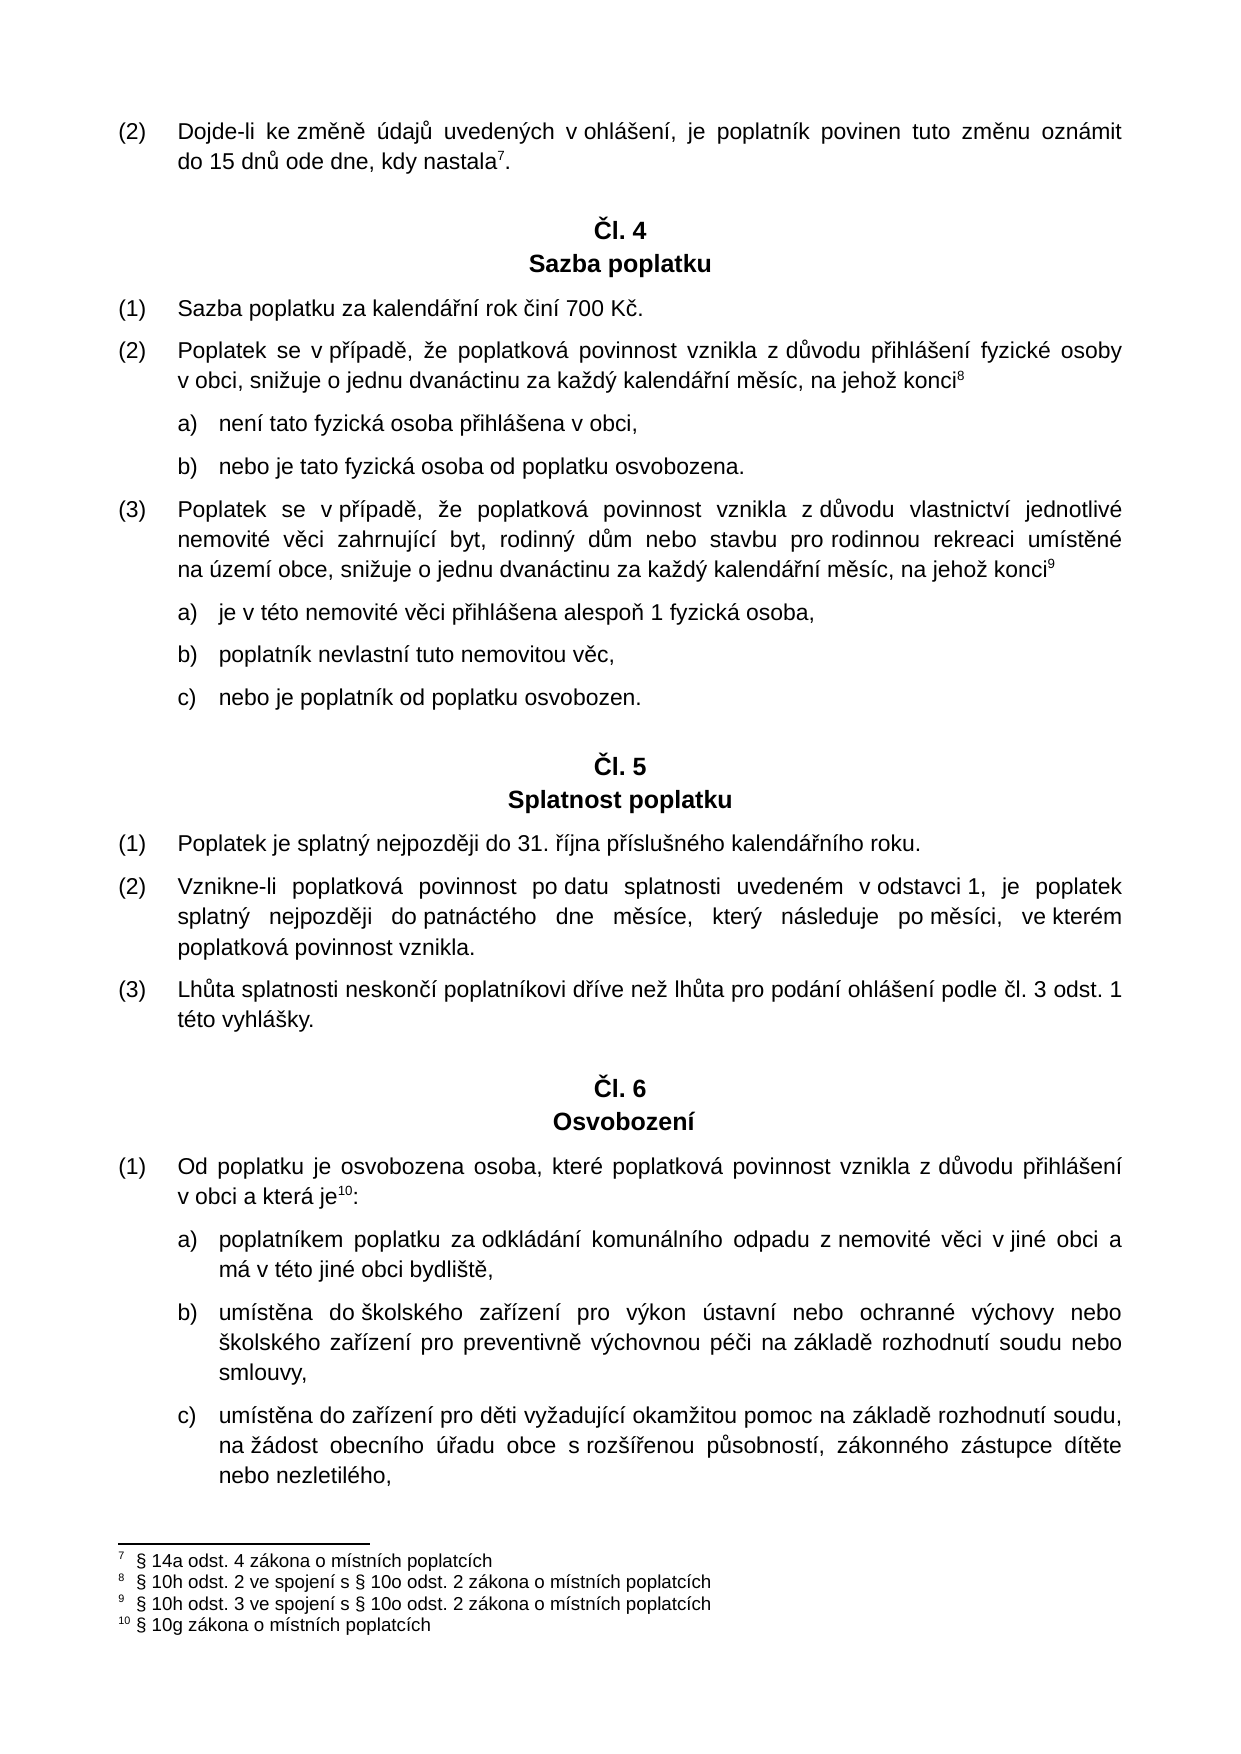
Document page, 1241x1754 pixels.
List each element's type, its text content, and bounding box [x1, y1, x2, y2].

list umístěna do školského zařízení pro výkon ústavní nebo ochranné výchovy nebo školského zařízení pro preventivně výchovnou péči na základě rozhodnutí soudu nebo smlouvy, [177, 1298, 1122, 1385]
subtitle Čl. 6 Osvobození [118, 1074, 1122, 1136]
list Lhůta splatnosti neskončí poplatníkovi dříve než lhůta pro podání ohlášení podle čl. 3 odst. 1 této vyhlášky. [118, 976, 1122, 1033]
subtitle Čl. 5 Splatnost poplatku [118, 752, 1122, 814]
list není tato fyzická osoba přihlášena v obci, [177, 410, 1122, 437]
list Poplatek je splatný nejpozději do 31. října příslušného kalendářního roku. [118, 830, 1122, 857]
list Sazba poplatku za kalendářní rok činí 700 Kč. [118, 294, 1122, 321]
list poplatník nevlastní tuto nemovitou věc, [177, 641, 1122, 668]
list poplatníkem poplatku za odkládání komunálního odpadu z nemovité věci v jiné obci a má v této jiné obci bydliště, [177, 1226, 1122, 1282]
list nebo je poplatník od poplatku osvobozen. [177, 684, 1122, 711]
list Poplatek se v případě, že poplatková povinnost vznikla z důvodu přihlášení fyzické osoby v obci, snižuje o jednu dvanáctinu za každý kalendářní měsíc, na jehož konci [118, 337, 1122, 394]
list je v této nemovité věci přihlášena alespoň 1 fyzická osoba, [177, 599, 1122, 625]
list Dojde-li ke změně údajů uvedených v ohlášení, je poplatník povinen tuto změnu oznámit do 15 dnů ode dne, kdy nastala. [118, 118, 1122, 175]
list Poplatek se v případě, že poplatková povinnost vznikla z důvodu vlastnictví jednotlivé nemovité věci zahrnující byt, rodinný dům nebo stavbu pro rodinnou rekreaci umístěné na území obce, snižuje o jednu dvanáctinu za každý kalendářní měsíc, na jehož konci [118, 496, 1122, 582]
list nebo je tato fyzická osoba od poplatku osvobozena. [177, 453, 1122, 479]
subtitle Čl. 4 Sazba poplatku [118, 216, 1122, 278]
list Od poplatku je osvobozena osoba, které poplatková povinnost vznikla z důvodu přihlášení v obci a která je: [118, 1153, 1122, 1209]
list Vznikne-li poplatková povinnost po datu splatnosti uvedeném v odstavci 1, je poplatek splatný nejpozději do patnáctého dne měsíce, který následuje po měsíci, ve kterém poplatková povinnost vznikla. [118, 873, 1122, 960]
list umístěna do zařízení pro děti vyžadující okamžitou pomoc na základě rozhodnutí soudu, na žádost obecního úřadu obce s rozšířenou působností, zákonného zástupce dítěte nebo nezletilého, [177, 1402, 1122, 1488]
